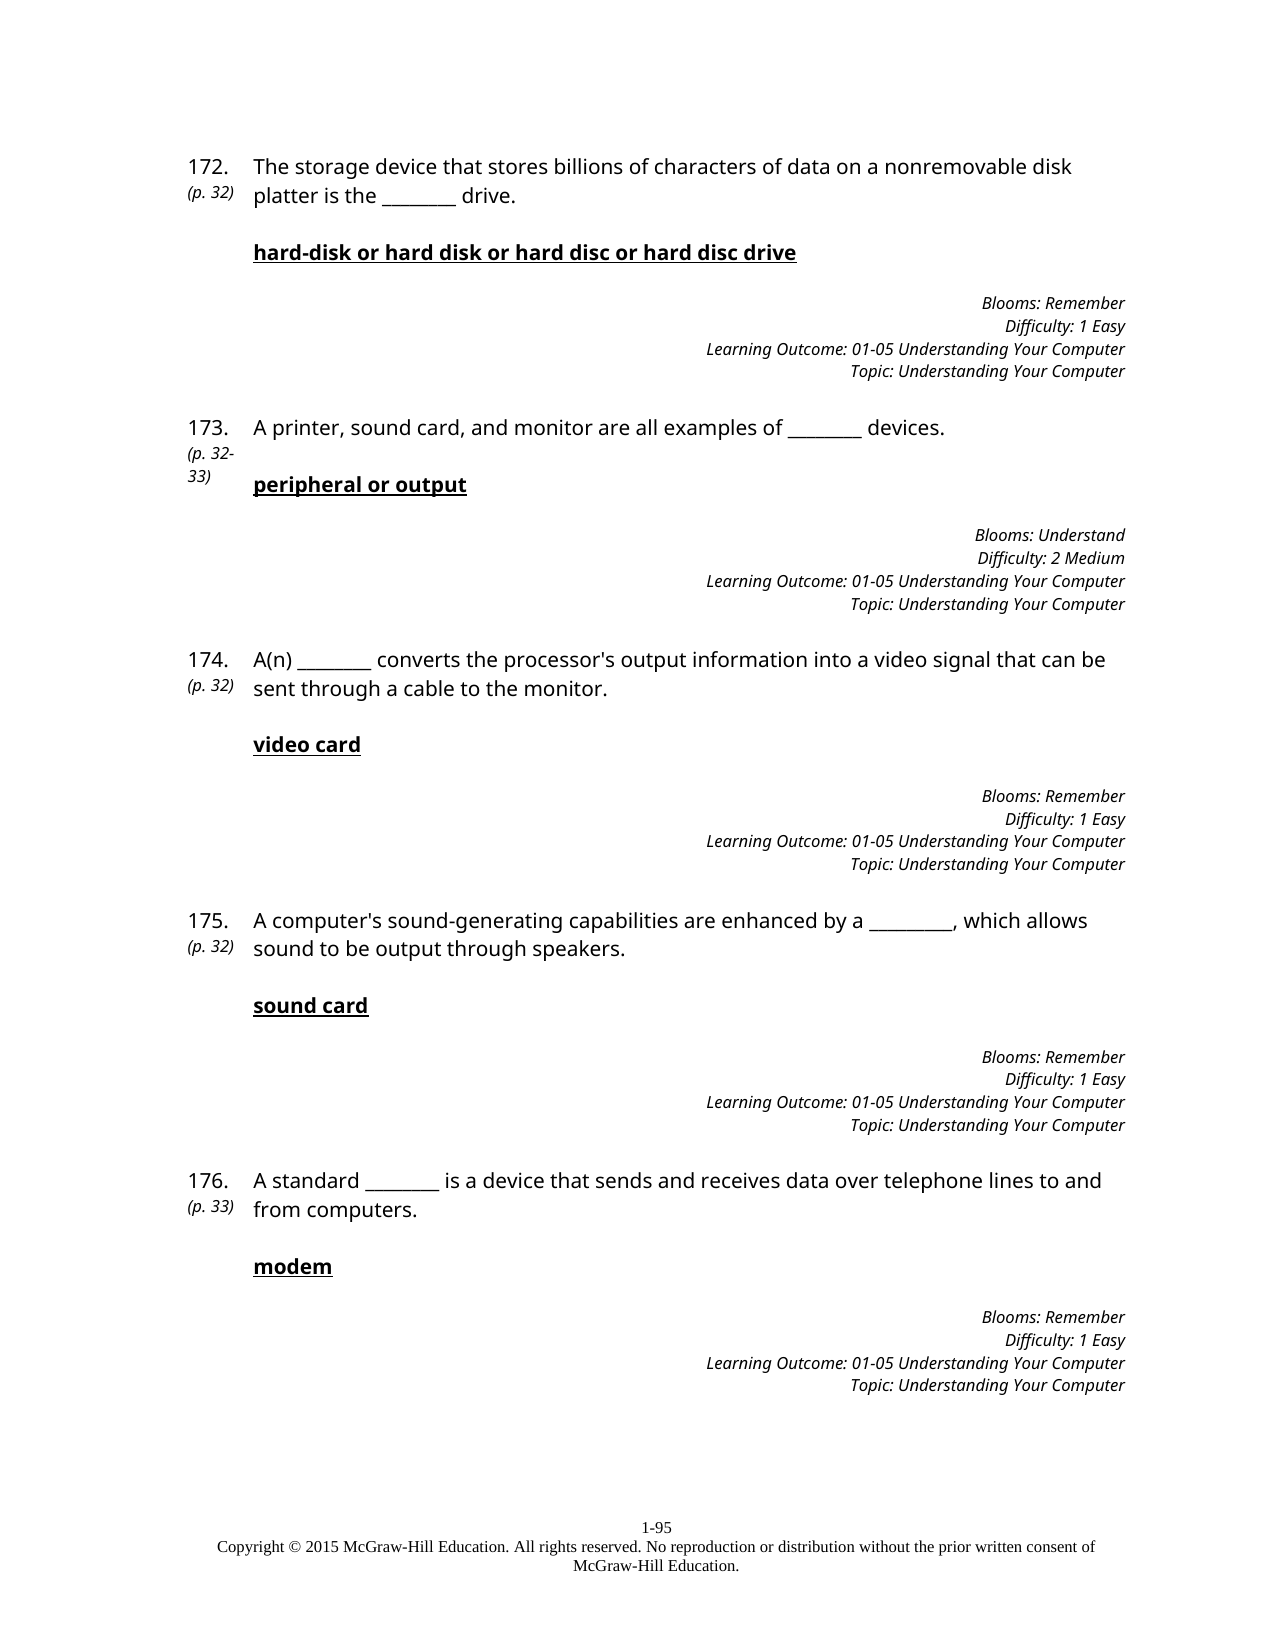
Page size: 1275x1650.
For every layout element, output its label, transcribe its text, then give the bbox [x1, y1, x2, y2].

table_header Blooms: Remember Difficulty: 1 Easy Learning Outcome: 01-05 Understanding Your Computer Topic: Understanding Your Computer [188, 1045, 1125, 1164]
table_header The storage device that stores billions of characters of data on a nonremovable disk platter is the ________ drive. hard-disk or hard disk or hard disc or hard disc drive [253, 153, 1125, 266]
table_header 176. (p. 33) [188, 1167, 253, 1280]
table_header 175. (p. 32) [188, 906, 253, 1020]
table_header 172. (p. 32) [188, 153, 253, 266]
table_header Blooms: Understand Difficulty: 2 Medium Learning Outcome: 01-05 Understanding Your Computer Topic: Understanding Your Computer [188, 524, 1125, 643]
table_header A computer's sound-generating capabilities are enhanced by a _________, which allows sound to be output through speakers. sound card [253, 906, 1125, 1020]
table_header 173. (p. 32-33) [188, 413, 253, 498]
table_header A standard ________ is a device that sends and receives data over telephone lines to and from computers. modem [253, 1167, 1125, 1280]
table_header Blooms: Remember Difficulty: 1 Easy Learning Outcome: 01-05 Understanding Your Computer Topic: Understanding Your Computer [188, 785, 1125, 903]
table_header Blooms: Remember Difficulty: 1 Easy Learning Outcome: 01-05 Understanding Your Computer Topic: Understanding Your Computer [188, 1306, 1125, 1425]
table_header A(n) ________ converts the processor's output information into a video signal that can be sent through a cable to the monitor. video card [253, 645, 1125, 759]
table_header A printer, sound card, and monitor are all examples of ________ devices. peripheral or output [253, 413, 1125, 498]
table_header Blooms: Remember Difficulty: 1 Easy Learning Outcome: 01-05 Understanding Your Computer Topic: Understanding Your Computer [188, 292, 1125, 411]
table_header 174. (p. 32) [188, 645, 253, 759]
